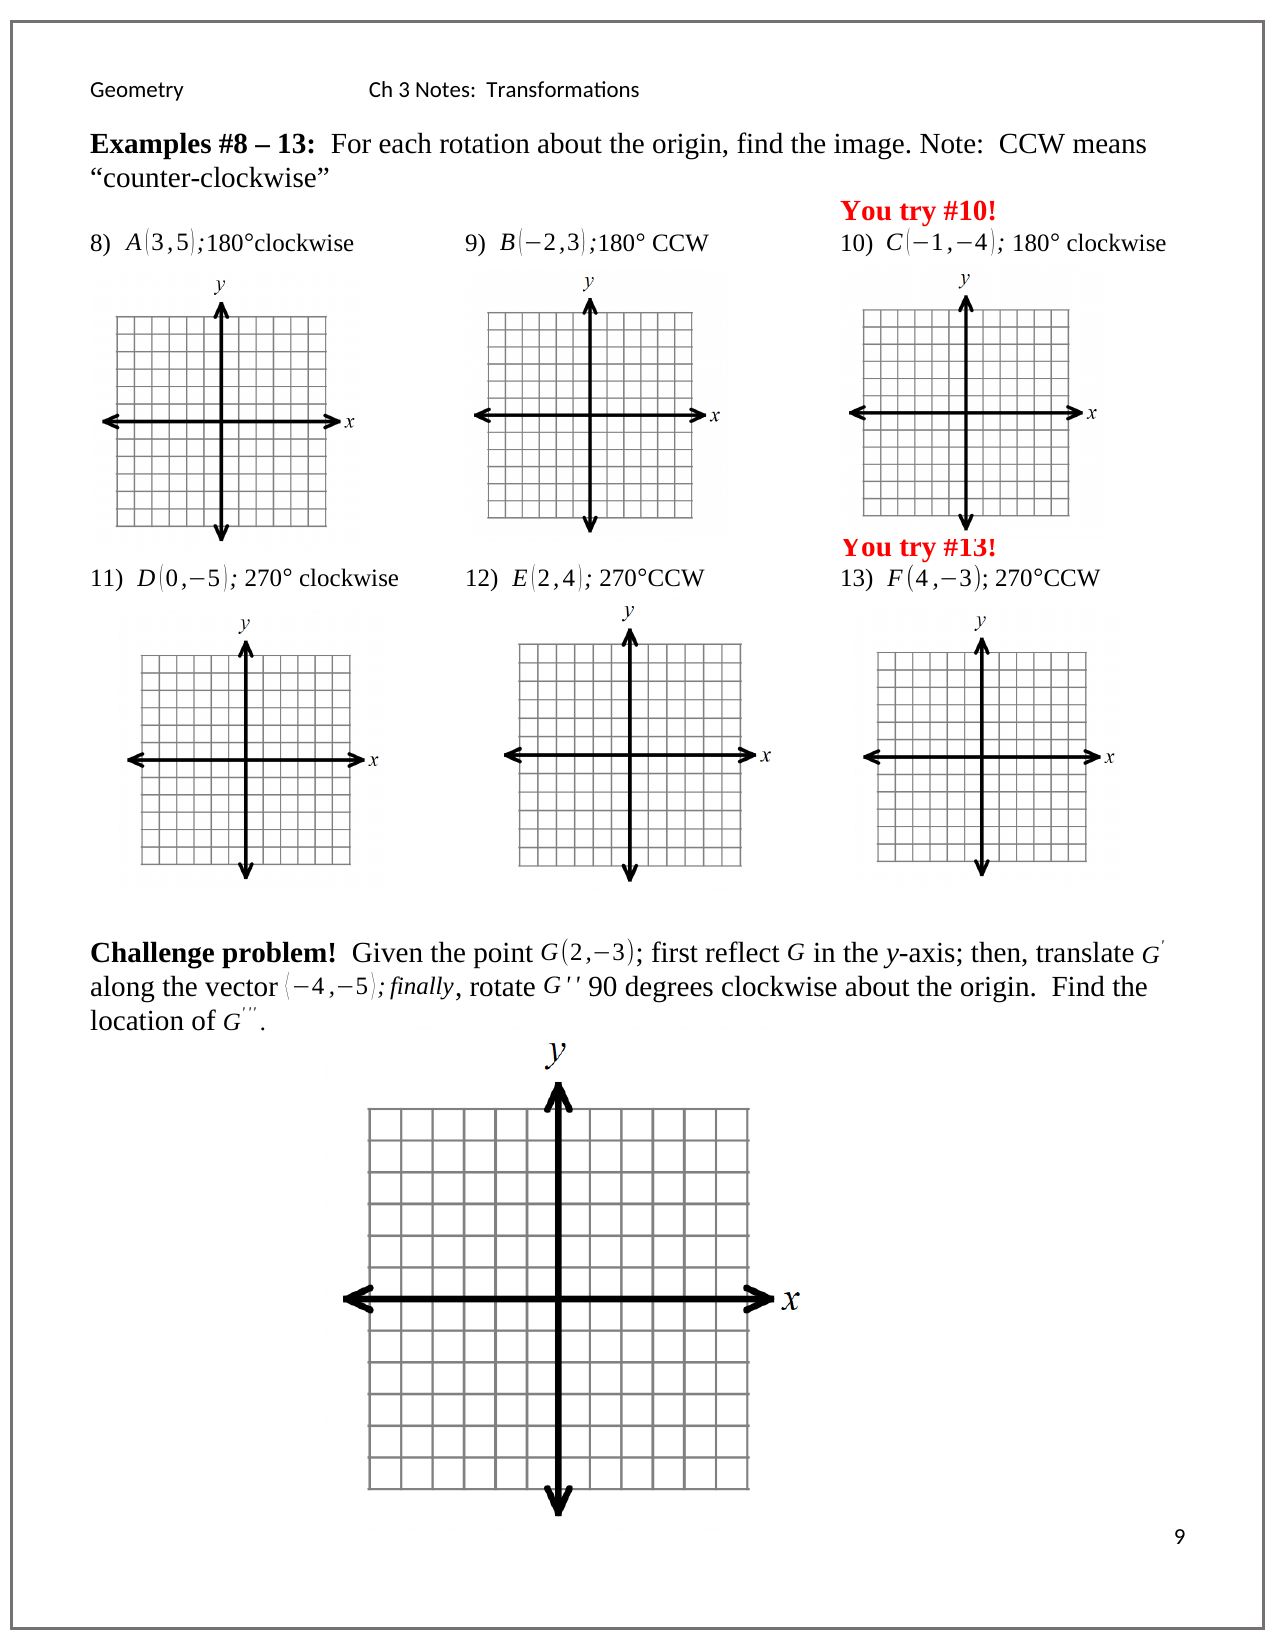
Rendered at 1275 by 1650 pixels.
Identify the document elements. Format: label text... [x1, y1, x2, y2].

text You try #10! [90, 193, 1185, 227]
text Challenge problem! Given the point ; first reflect in the y-axis; then, translate along the vector , rotate 90 degrees clockwise about the origin. Find the location of [90, 936, 1185, 1036]
picture [465, 268, 728, 541]
picture [326, 1026, 815, 1532]
text 11) 270 clockwise 12) 270CCW 13) ; 270CCW [90, 562, 1185, 593]
picture [494, 596, 780, 891]
picture [840, 265, 1105, 539]
picture [854, 607, 1123, 885]
picture [118, 610, 387, 888]
text 8) 180clockwise 9) 180 CCW 10) 180 clockwise [90, 227, 1185, 261]
text Examples #8 – 13: For each rotation about the origin, find the image. Note: CCW means “counter-clockwise” [90, 126, 1185, 193]
picture [93, 271, 362, 550]
text You try #13! [90, 529, 1185, 562]
